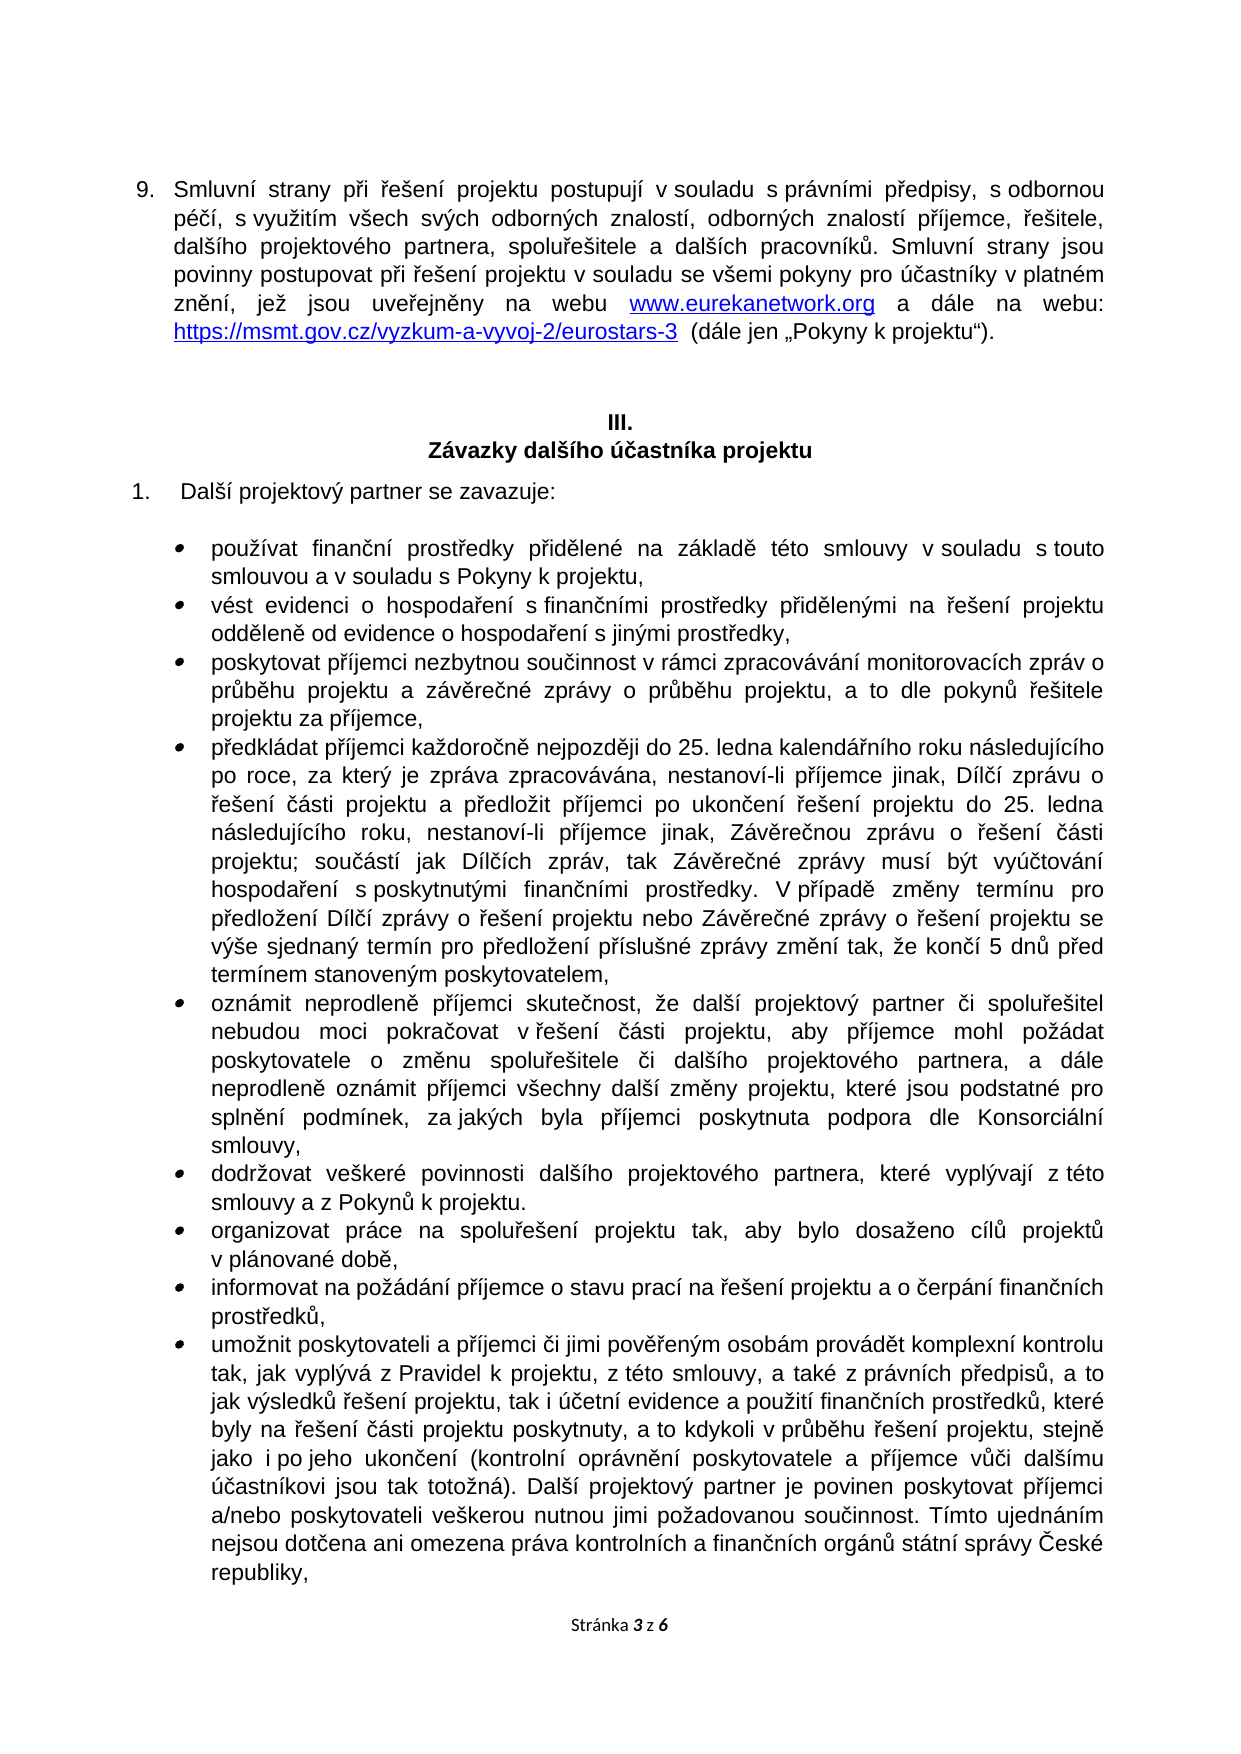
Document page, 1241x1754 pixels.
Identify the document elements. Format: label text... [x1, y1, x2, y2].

text III. [136, 408, 1104, 435]
text Závazky dalšího účastníka projektu [136, 437, 1104, 463]
list poskytovat příjemci nezbytnou součinnost v rámci zpracovávání monitorovacích zpráv o průběhu projektu a závěrečné zprávy o průběhu projektu, a to dle pokynů řešitele projektu za příjemce, [173, 648, 1104, 732]
list organizovat práce na spoluřešení projektu tak, aby bylo dosaženo cílů projektů v plánované době, [173, 1217, 1104, 1272]
list dodržovat veškeré povinnosti dalšího projektového partnera, které vyplývají z této smlouvy a z Pokynů k projektu. [173, 1160, 1104, 1215]
list Další projektový partner se zavazuje: [151, 478, 1104, 504]
list oznámit neprodleně příjemci skutečnost, že další projektový partner či spoluřešitel nebudou moci pokračovat v řešení části projektu, aby příjemce mohl požádat poskytovatele o změnu spoluřešitele či dalšího projektového partnera, a dále neprodleně oznámit příjemci všechny další změny projektu, které jsou podstatné pro splnění podmínek, za jakých byla příjemci poskytnuta podpora dle Konsorciální smlouvy, [173, 990, 1104, 1158]
list používat finanční prostředky přidělené na základě této smlouvy v souladu s touto smlouvou a v souladu s Pokyny k projektu, [173, 535, 1104, 589]
list předkládat příjemci každoročně nejpozději do 25. ledna kalendářního roku následujícího po roce, za který je zpráva zpracovávána, nestanoví-li příjemce jinak, Dílčí zprávu o řešení části projektu a předložit příjemci po ukončení řešení projektu do 25. ledna následujícího roku, nestanoví-li příjemce jinak, Závěrečnou zprávu o řešení části projektu; součástí jak Dílčích zpráv, tak Závěrečné zprávy musí být vyúčtování hospodaření s poskytnutými finančními prostředky. V případě změny termínu pro předložení Dílčí zprávy o řešení projektu nebo Závěrečné zprávy o řešení projektu se výše sjednaný termín pro předložení příslušné zprávy změní tak, že končí 5 dnů před termínem stanoveným poskytovatelem, [173, 734, 1104, 988]
list informovat na požádání příjemce o stavu prací na řešení projektu a o čerpání finančních prostředků, [173, 1274, 1104, 1329]
list umožnit poskytovateli a příjemci či jimi pověřeným osobám provádět komplexní kontrolu tak, jak vyplývá z Pravidel k projektu, z této smlouvy, a také z právních předpisů, a to jak výsledků řešení projektu, tak i účetní evidence a použití finančních prostředků, které byly na řešení části projektu poskytnuty, a to kdykoli v průběhu řešení projektu, stejně jako i po jeho ukončení (kontrolní oprávnění poskytovatele a příjemce vůči dalšímu účastníkovi jsou tak totožná). Další projektový partner je povinen poskytovat příjemci a/nebo poskytovateli veškerou nutnou jimi požadovanou součinnost. Tímto ujednáním nejsou dotčena ani omezena práva kontrolních a finančních orgánů státní správy České republiky, [173, 1331, 1104, 1585]
list Smluvní strany při řešení projektu postupují v souladu s právními předpisy, s odbornou péčí, s využitím všech svých odborných znalostí, odborných znalostí příjemce, řešitele, dalšího projektového partnera, spoluřešitele a dalších pracovníků. Smluvní strany jsou povinny postupovat při řešení projektu v souladu se všemi pokyny pro účastníky v platném znění, jež jsou uveřejněny na webu www.eurekanetwork.org a dále na webu: https://msmt.gov.cz/vyzkum-a-vyvoj-2/eurostars-3 (dále jen „Pokyny k projektu“). [136, 176, 1104, 345]
list vést evidenci o hospodaření s finančními prostředky přidělenými na řešení projektu odděleně od evidence o hospodaření s jinými prostředky, [173, 592, 1104, 646]
